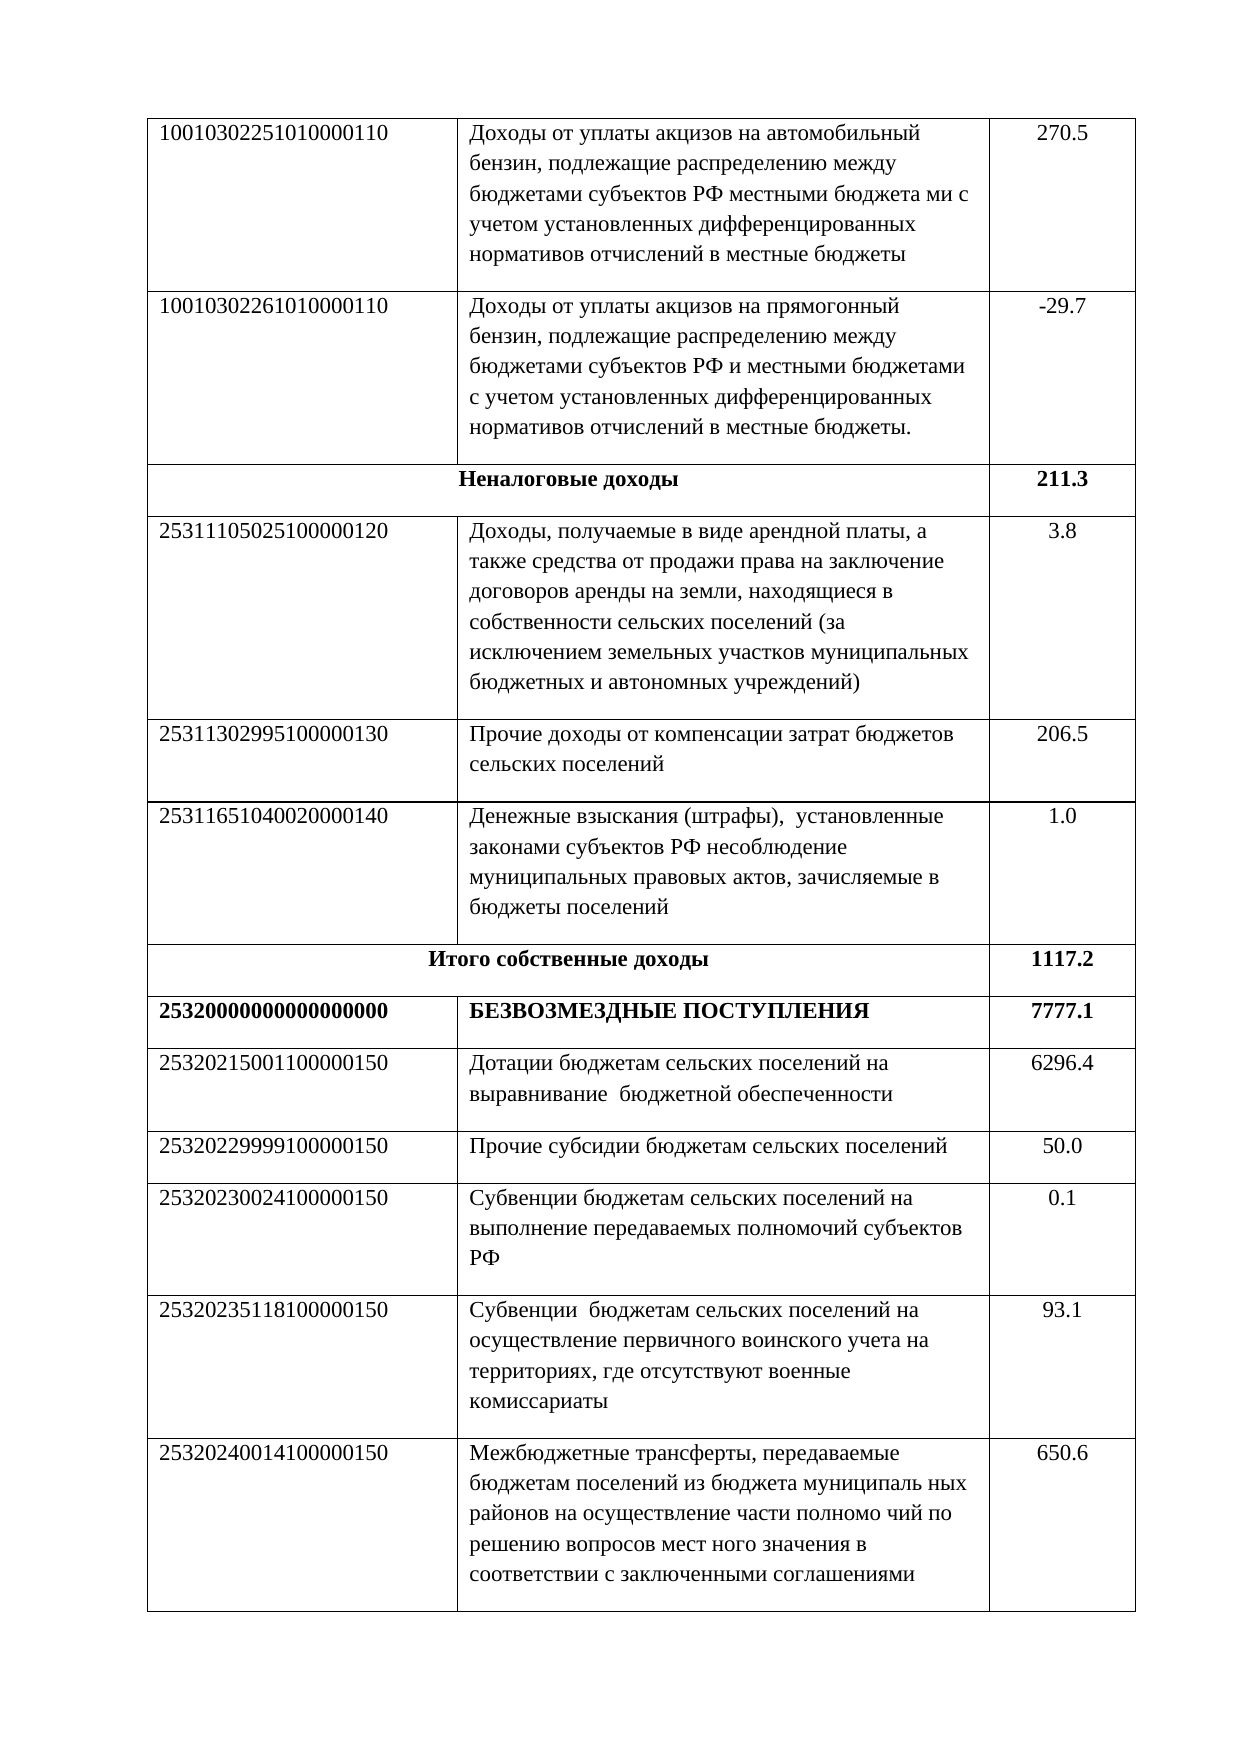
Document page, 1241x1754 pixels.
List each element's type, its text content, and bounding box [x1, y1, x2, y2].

table_cell Прочие субсидии бюджетам сельских поселений [458, 1132, 989, 1183]
table_cell 10010302251010000110 [148, 119, 457, 291]
table_cell Итого собственные доходы [148, 945, 989, 996]
table_cell 270.5 [990, 119, 1135, 291]
table_cell 211.3 [990, 465, 1135, 516]
table_cell 25320240014100000150 [148, 1439, 457, 1611]
table_cell Межбюджетные трансферты, передаваемые бюджетам поселений из бюджета муниципаль ных районов на осуществление части полномо чий по решению вопросов мест ного значения в соответствии с заключенными соглашениями [458, 1439, 989, 1611]
table_cell 1117.2 [990, 945, 1135, 996]
table_cell 25311105025100000120 [148, 517, 457, 719]
table_cell -29.7 [990, 292, 1135, 464]
table_cell Дотации бюджетам сельских поселений на выравнивание бюджетной обеспеченности [458, 1049, 989, 1131]
table_cell 25311651040020000140 [148, 803, 457, 944]
table_cell 25320235118100000150 [148, 1296, 457, 1438]
table_cell 93.1 [990, 1296, 1135, 1438]
table_cell 50.0 [990, 1132, 1135, 1183]
table_cell 25320229999100000150 [148, 1132, 457, 1183]
table_cell 1.0 [990, 803, 1135, 944]
table_cell 3.8 [990, 517, 1135, 719]
table_cell Денежные взыскания (штрафы), установленные законами субъектов РФ несоблюдение муниципальных правовых актов, зачисляемые в бюджеты поселений [458, 803, 989, 944]
table_cell Неналоговые доходы [148, 465, 989, 516]
table_cell 10010302261010000110 [148, 292, 457, 464]
table_cell 6296.4 [990, 1049, 1135, 1131]
table_cell 7777.1 [990, 997, 1135, 1048]
table_cell 25320230024100000150 [148, 1184, 457, 1295]
table_cell 25320000000000000000 [148, 997, 457, 1048]
table_cell 650.6 [990, 1439, 1135, 1611]
table_cell Доходы от уплаты акцизов на автомобильный бензин, подлежащие распределению между бюджетами субъектов РФ местными бюджета ми с учетом установленных дифференцированных нормативов отчислений в местные бюджеты [458, 119, 989, 291]
table_cell 25311302995100000130 [148, 720, 457, 801]
table_cell Доходы от уплаты акцизов на прямогонный бензин, подлежащие распределению между бюджетами субъектов РФ и местными бюджетами с учетом установленных дифференцированных нормативов отчислений в местные бюджеты. [458, 292, 989, 464]
table_cell Субвенции бюджетам сельских поселений на осуществление первичного воинского учета на территориях, где отсутствуют военные комиссариаты [458, 1296, 989, 1438]
table_cell 25320215001100000150 [148, 1049, 457, 1131]
table_cell 0.1 [990, 1184, 1135, 1295]
table_cell БЕЗВОЗМЕЗДНЫЕ ПОСТУПЛЕНИЯ [458, 997, 989, 1048]
table_cell Прочие доходы от компенсации затрат бюджетов сельских поселений [458, 720, 989, 801]
table_cell Субвенции бюджетам сельских поселений на выполнение передаваемых полномочий субъектов РФ [458, 1184, 989, 1295]
table_cell 206.5 [990, 720, 1135, 801]
table_cell Доходы, получаемые в виде арендной платы, а также средства от продажи права на заключение договоров аренды на земли, находящиеся в собственности сельских поселений (за исключением земельных участков муниципальных бюджетных и автономных учреждений) [458, 517, 989, 719]
